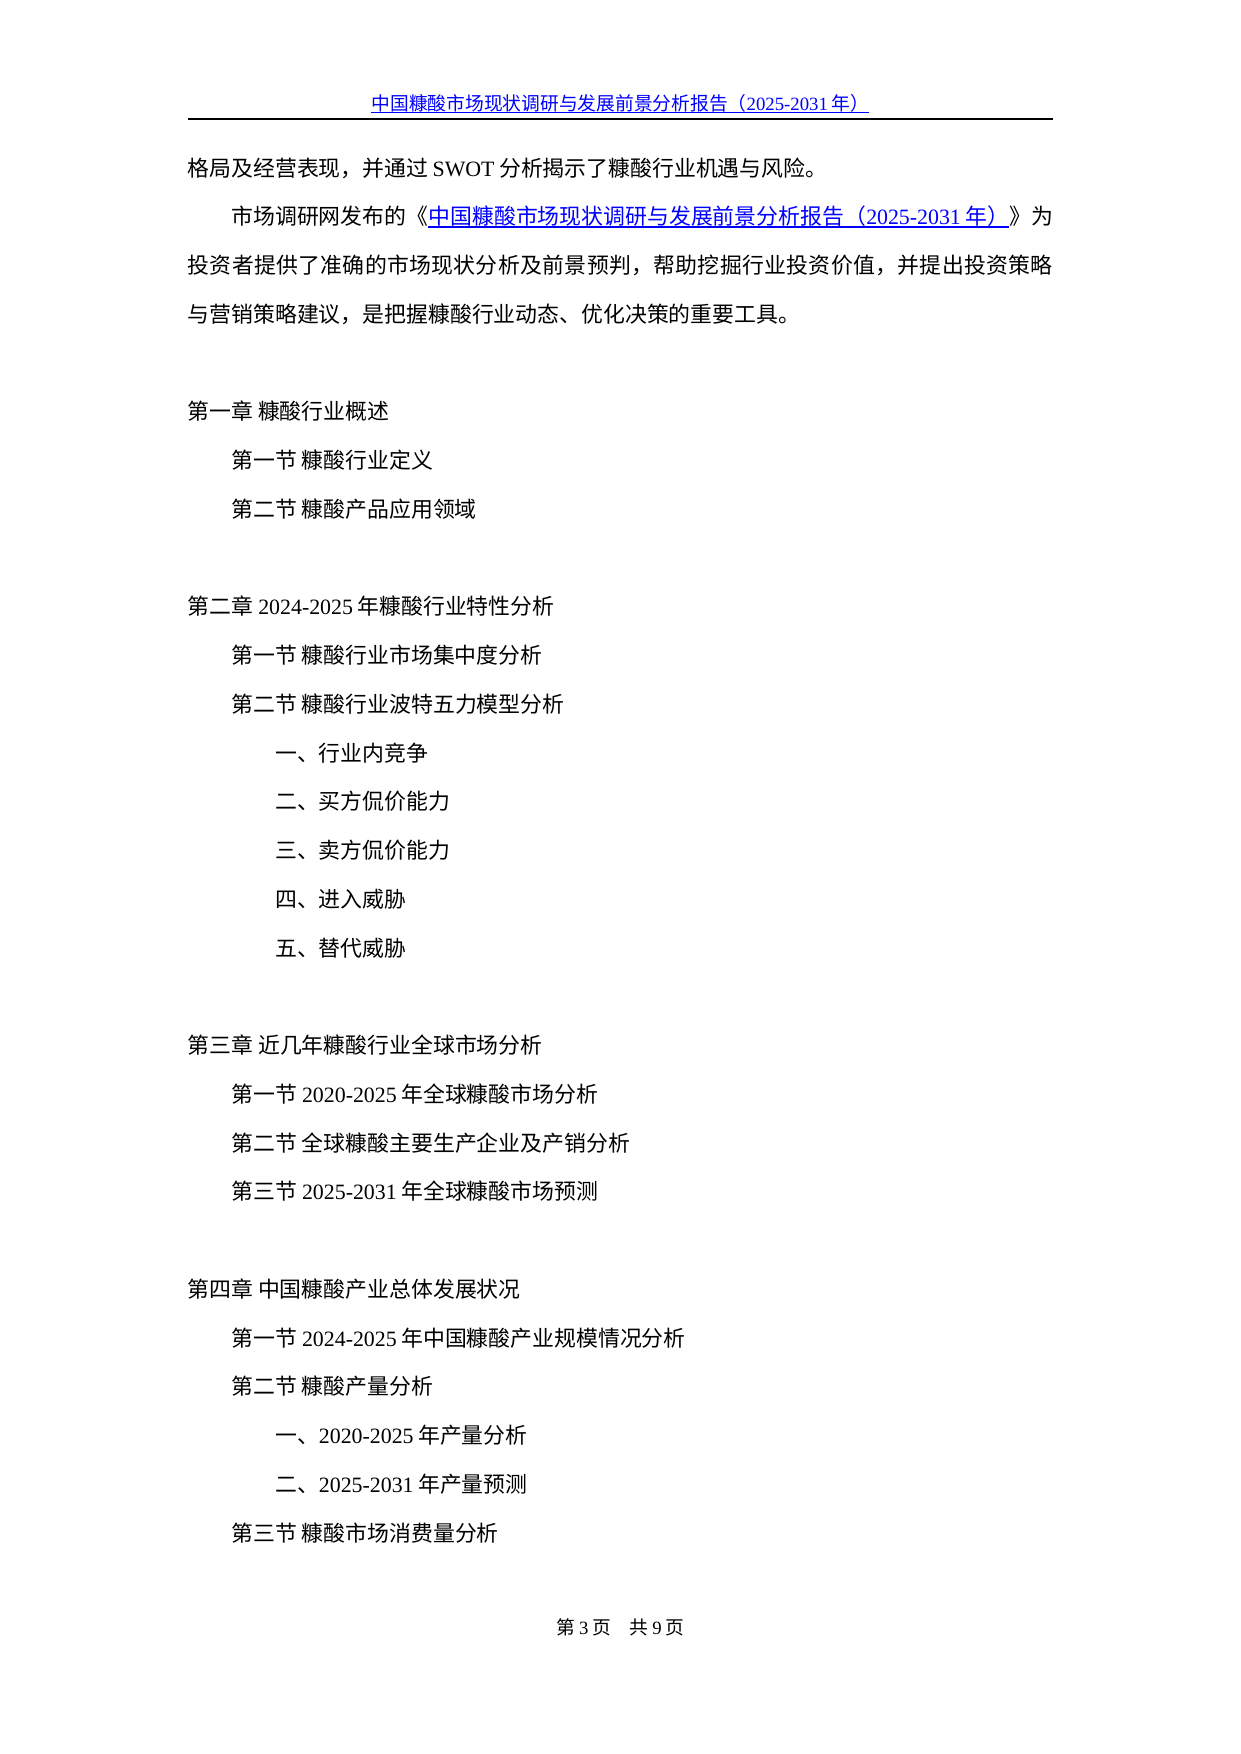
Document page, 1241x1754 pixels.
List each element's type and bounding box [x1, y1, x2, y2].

text [187, 150, 1053, 1548]
